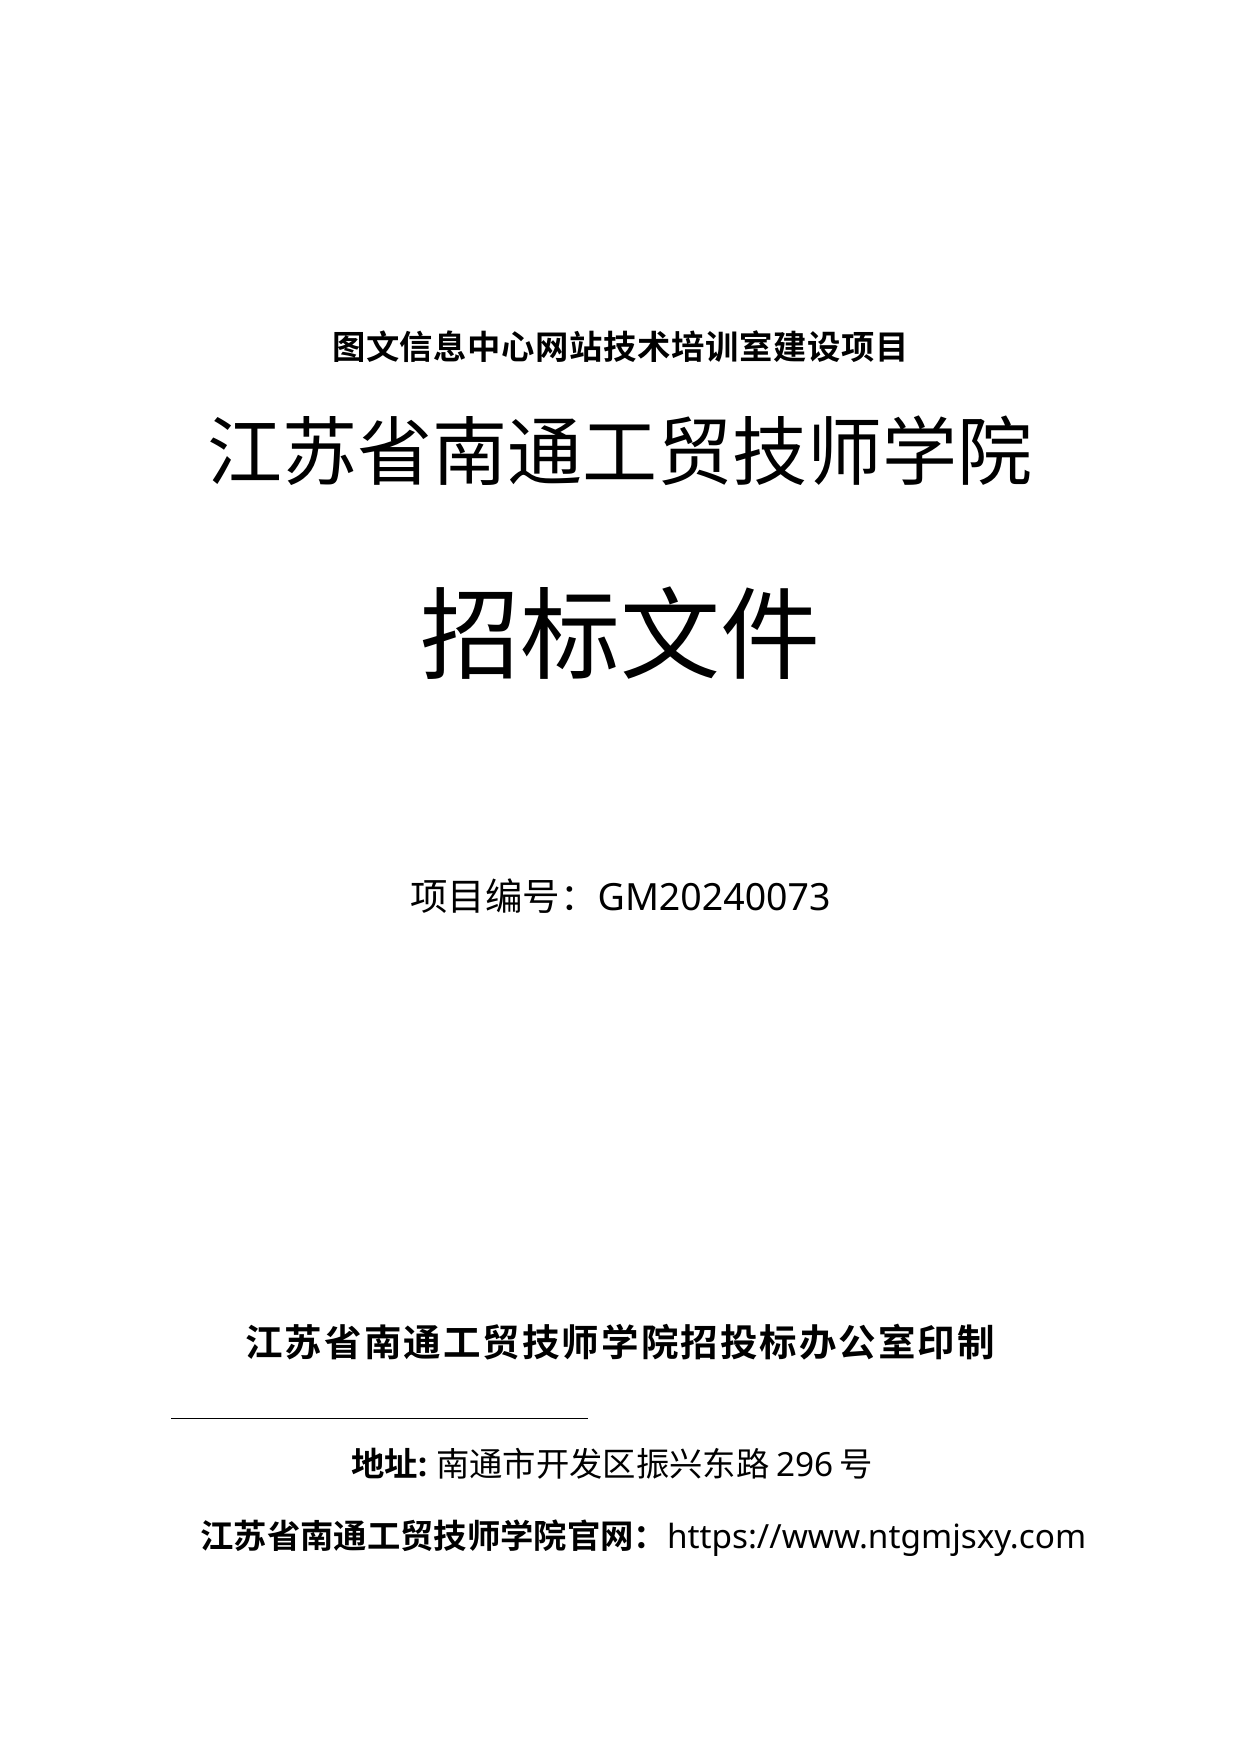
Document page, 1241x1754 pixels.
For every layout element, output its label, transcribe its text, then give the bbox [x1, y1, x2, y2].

text 图文信息中心网站技术培训室建设项目 [187, 321, 1053, 369]
subtitle 项目编号：GM20240073 [187, 866, 1053, 921]
text 江苏省南通工贸技师学院官网：https://www.ntgmjsxy.com [171, 1510, 1115, 1559]
text 江苏省南通工贸技师学院招投标办公室印制 [187, 1313, 1053, 1367]
text 地址: 南通市开发区振兴东路296号 [171, 1438, 1053, 1486]
text 招标文件 [187, 556, 1053, 701]
text 江苏省南通工贸技师学院 [187, 393, 1053, 501]
